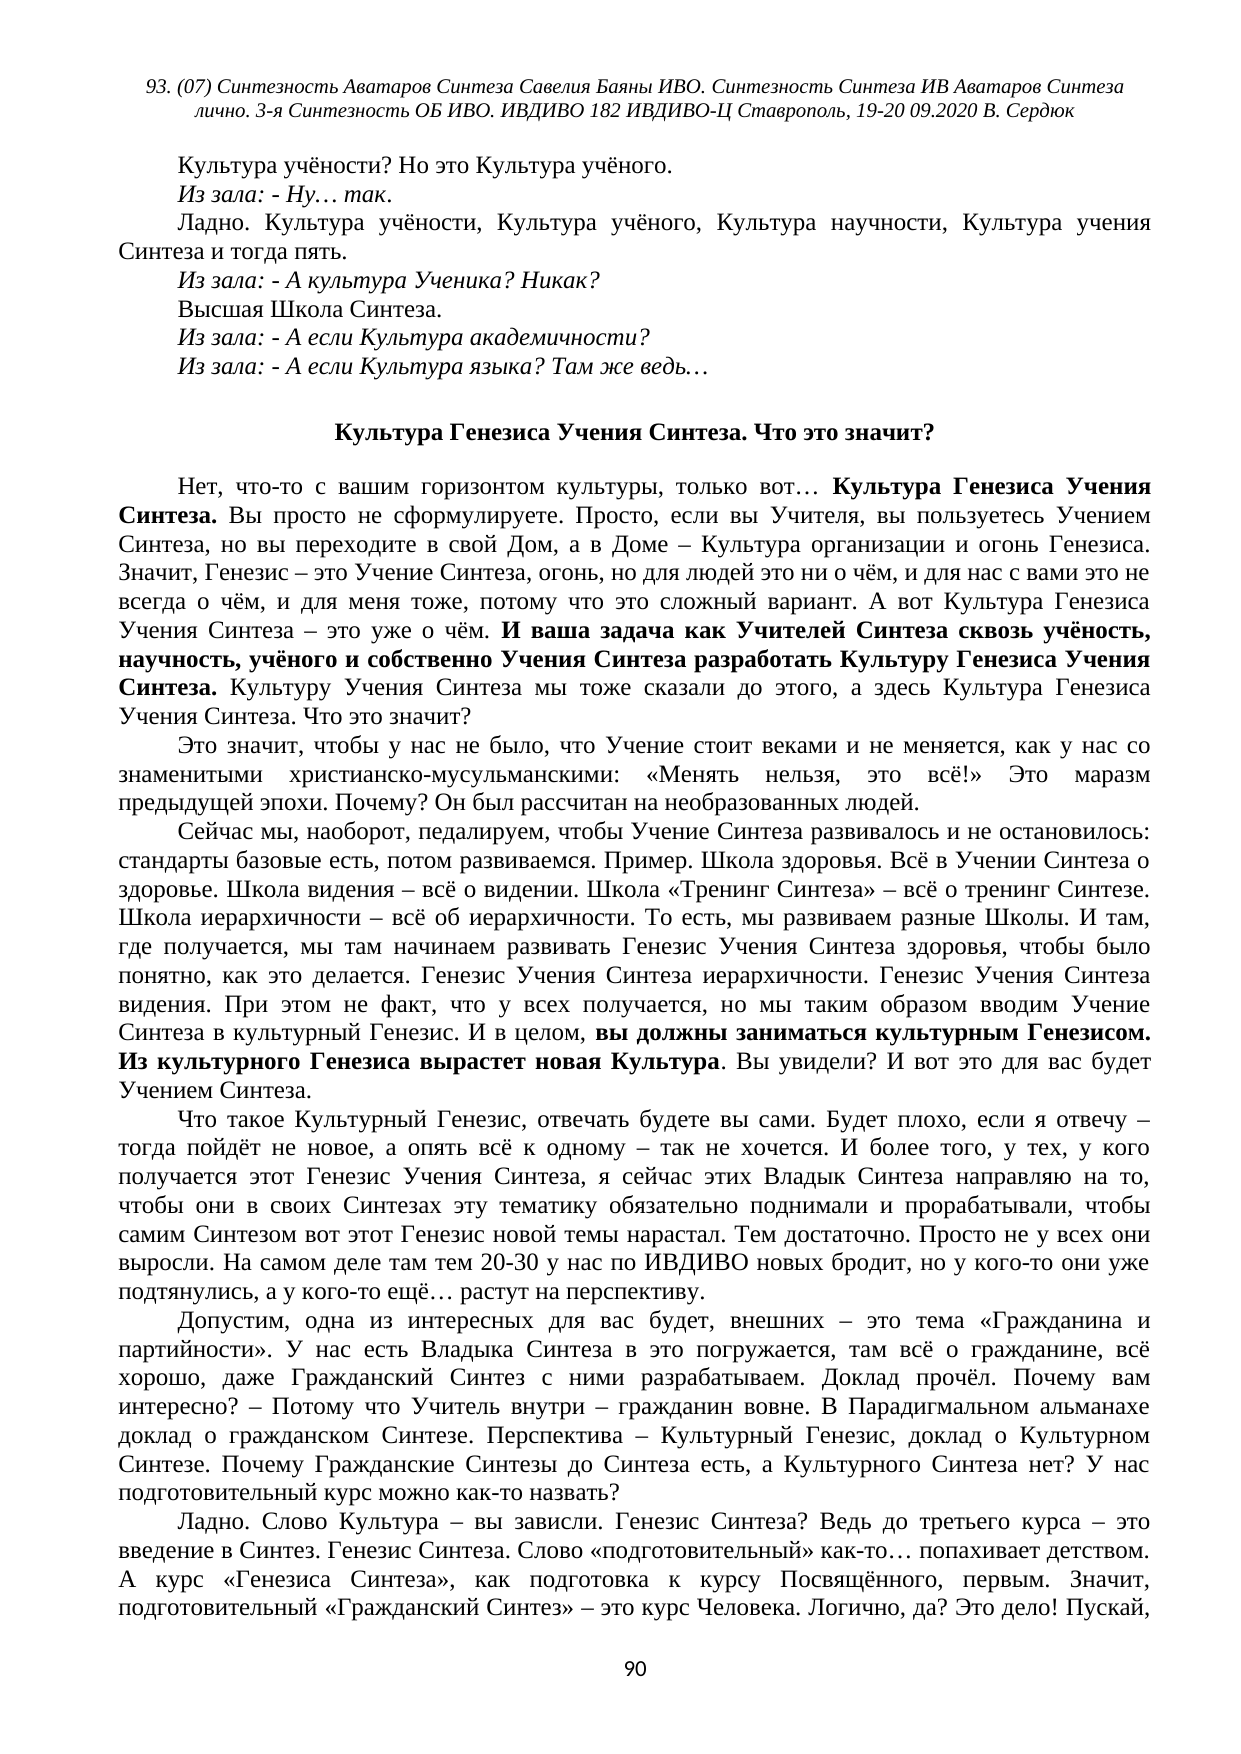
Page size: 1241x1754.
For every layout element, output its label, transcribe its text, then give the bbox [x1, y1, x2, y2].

text Допустим, одна из интересных для вас будет, внешних – это тема «Гражданина и партийности». У нас есть Владыка Синтеза в это погружается, там всё о гражданине, всё хорошо, даже Гражданский Синтез с ними разрабатываем. Доклад прочёл. Почему вам интересно? – Потому что Учитель внутри – гражданин вовне. В Парадигмальном альманахе доклад о гражданском Синтезе. Перспектива – Культурный Генезис, доклад о Культурном Синтезе. Почему Гражданские Синтезы до Синтеза есть, а Культурного Синтеза нет? У нас подготовительный курс можно как-то назвать? [118, 1305, 1152, 1506]
text Из зала: - Ну… так. [118, 179, 1152, 207]
text Культура учёности? Но это Культура учёного. [118, 150, 1152, 179]
text Ладно. Культура учёности, Культура учёного, Культура научности, Культура учения Синтеза и тогда пять. [118, 207, 1152, 265]
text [118, 1506, 1152, 1621]
text Из зала: - А культура Ученика? Никак? [118, 265, 1152, 294]
text Высшая Школа Синтеза. [118, 294, 1152, 322]
text Сейчас мы, наоборот, педалируем, чтобы Учение Синтеза развивалось и не остановилось: стандарты базовые есть, потом развиваемся. Пример. Школа здоровья. Всё в Учении Синтеза о здоровье. Школа видения – всё о видении. Школа «Тренинг Синтеза» – всё о тренинг Синтезе. Школа иерархичности – всё об иерархичности. То есть, мы развиваем разные Школы. И там, где получается, мы там начинаем развивать Генезис Учения Синтеза здоровья, чтобы было понятно, как это делается. Генезис Учения Синтеза иерархичности. Генезис Учения Синтеза видения. При этом не факт, что у всех получается, но мы таким образом вводим Учение Синтеза в культурный Генезис. И в целом, вы должны заниматься культурным Генезисом. Из культурного Генезиса вырастет новая Культура. Вы увидели? И вот это для вас будет Учением Синтеза. [118, 816, 1152, 1104]
text Что такое Культурный Генезис, отвечать будете вы сами. Будет плохо, если я отвечу – тогда пойдёт не новое, а опять всё к одному – так не хочется. И более того, у тех, у кого получается этот Генезис Учения Синтеза, я сейчас этих Владык Синтеза направляю на то, чтобы они в своих Синтезах эту тематику обязательно поднимали и прорабатывали, чтобы самим Синтезом вот этот Генезис новой темы нарастал. Тем достаточно. Просто не у всех они выросли. На самом деле там тем 20-30 у нас по ИВДИВО новых бродит, но у кого-то они уже подтянулись, а у кого-то ещё… растут на перспективу. [118, 1104, 1152, 1305]
text Нет, что-то с вашим горизонтом культуры, только вот… Культура Генезиса Учения Синтеза. Вы просто не сформулируете. Просто, если вы Учителя, вы пользуетесь Учением Синтеза, но вы переходите в свой Дом, а в Доме – Культура организации и огонь Генезиса. Значит, Генезис – это Учение Синтеза, огонь, но для людей это ни о чём, и для нас с вами это не всегда о чём, и для меня тоже, потому что это сложный вариант. А вот Культура Генезиса Учения Синтеза – это уже о чём. И ваша задача как Учителей Синтеза сквозь учёность, научность, учёного и собственно Учения Синтеза разработать Культуру Генезиса Учения Синтеза. Культуру Учения Синтеза мы тоже сказали до этого, а здесь Культура Генезиса Учения Синтеза. Что это значит? [118, 471, 1152, 730]
text Из зала: - А если Культура языка? Там же ведь… [118, 351, 1152, 380]
text Культура Генезиса Учения Синтеза. Что это значит? [118, 417, 1152, 446]
text Из зала: - А если Культура академичности? [118, 322, 1152, 351]
text Это значит, чтобы у нас не было, что Учение стоит веками и не меняется, как у нас со знаменитыми христианско-мусульманскими: «Менять нельзя, это всё!» Это маразм предыдущей эпохи. Почему? Он был рассчитан на необразованных людей. [118, 730, 1152, 816]
